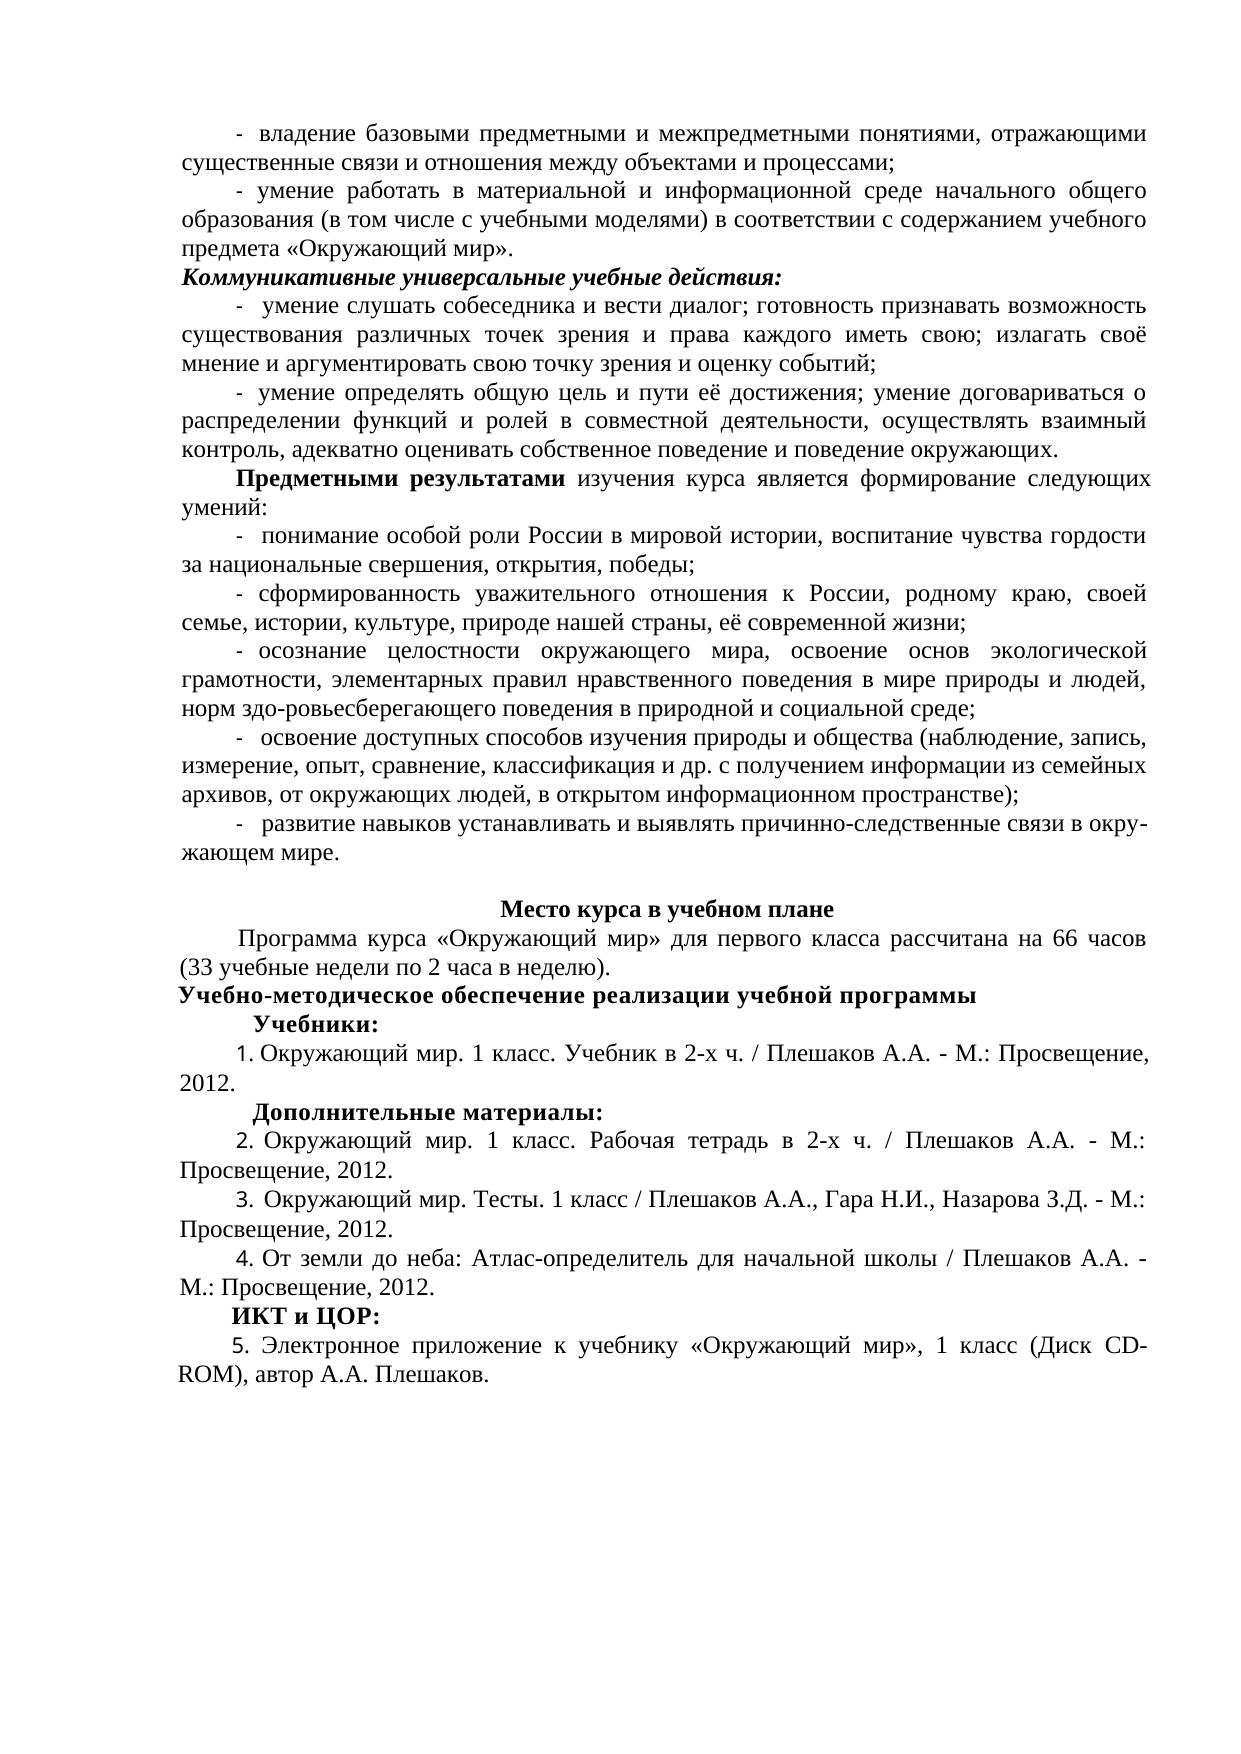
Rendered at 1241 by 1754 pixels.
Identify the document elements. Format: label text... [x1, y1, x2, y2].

list умение определять общую цель и пути её достижения; умение договариваться о распределении функций и ролей в совместной деятельности, осуществлять взаимный контроль, адекватно оценивать собственное поведение и поведение окружающих. [181, 377, 1147, 463]
text ИКТ и ЦОР: [177, 1301, 1147, 1330]
text Учебно-методическое обеспечение реализации учебной программы [177, 981, 1152, 1009]
list владение базовыми предметными и межпредметными понятиями, отражающими существенные связи и отношения между объектами и процессами; [181, 118, 1147, 176]
list Окружающий мир. 1 класс. Рабочая тетрадь в 2-х ч. / Плешаков А.А. - М.: Просвещение, 2012. [179, 1125, 1147, 1184]
text Программа курса «Окружающий мир» для первого класса рассчитана на 66 часов (33 учебные недели по 2 часа в неделю). [179, 923, 1147, 981]
list Электронное приложение к учебнику «Окружающий мир», 1 класс (Диск CD-ROM), автор А.А. Плешаков. [177, 1330, 1147, 1388]
list Окружающий мир. 1 класс. Учебник в 2-х ч. / Плешаков А.А. - М.: Просвещение, 2012. [179, 1038, 1152, 1097]
list понимание особой роли России в мировой истории, воспитание чувства гордости за национальные свершения, открытия, победы; [181, 521, 1147, 578]
list умение слушать собеседника и вести диалог; готовность признавать возможность существования различных точек зрения и права каждого иметь свою; излагать своё мнение и аргументировать свою точку зрения и оценку событий; [181, 291, 1147, 377]
list умение работать в материальной и информационной среде начального общего образования (в том числе с учебными моделями) в соответствии с содержанием учебного предмета «Окружающий мир». [181, 176, 1147, 262]
text Коммуникативные универсальные учебные действия: [181, 262, 1152, 291]
text Место курса в учебном плане [183, 894, 1152, 923]
list сформированность уважительного отношения к России, родному краю, своей семье, истории, культуре, природе нашей страны, её современной жизни; [181, 578, 1147, 636]
list Учебники: [252, 1009, 1152, 1038]
list развитие навыков устанавливать и выявлять причинно-следственные связи в окружающем мире. [181, 808, 1147, 866]
list Дополнительные материалы: [252, 1097, 1152, 1125]
list От земли до неба: Атлас-определитель для начальной школы / Плешаков А.А. - М.: Просвещение, 2012. [179, 1242, 1147, 1301]
list осознание целостности окружающего мира, освоение основ экологической грамотности, элементарных правил нравственного поведения в мире природы и людей, норм здо-ровьесберегающего поведения в природной и социальной среде; [181, 636, 1147, 722]
list освоение доступных способов изучения природы и общества (наблюдение, запись, измерение, опыт, сравнение, классификация и др. с получением информации из семейных архивов, от окружающих людей, в открытом информационном пространстве); [181, 722, 1147, 808]
text Предметными результатами изучения курса является формирование следующих умений: [181, 463, 1152, 521]
list Окружающий мир. Тесты. 1 класс / Плешаков А.А., Гара Н.И., Назарова З.Д. - М.: Просвещение, 2012. [179, 1184, 1147, 1242]
